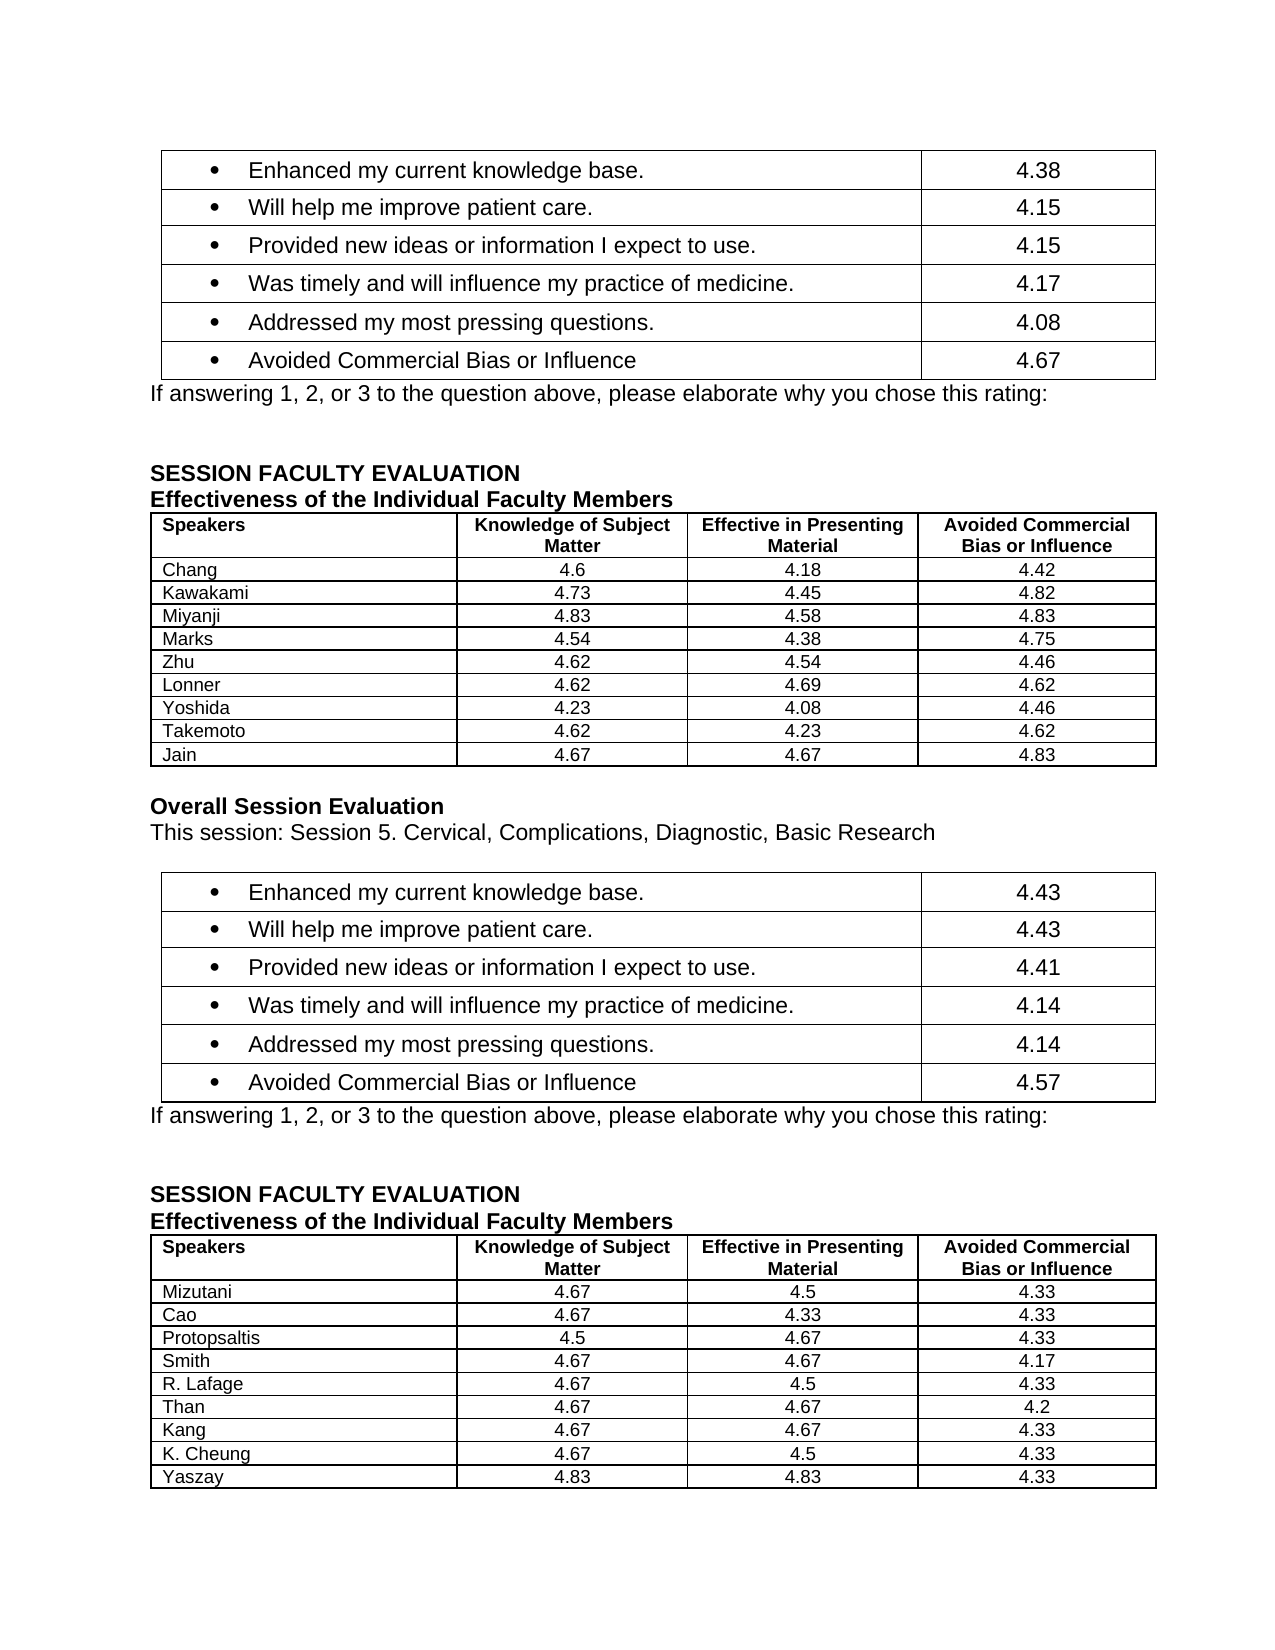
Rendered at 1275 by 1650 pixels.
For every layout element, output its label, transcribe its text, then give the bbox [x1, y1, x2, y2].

table_header Knowledge of Subject Matter [458, 1236, 687, 1279]
table_cell Jain [152, 743, 456, 765]
table_cell Avoided Commercial Bias or Influence [162, 342, 921, 379]
table_cell 4.08 [688, 697, 917, 719]
table_cell 4.15 [922, 226, 1155, 264]
table_cell Than [152, 1396, 456, 1418]
table_cell 4.67 [688, 1350, 917, 1371]
table_cell 4.42 [919, 558, 1155, 580]
text Overall Session Evaluation [150, 793, 1125, 819]
table_header Knowledge of Subject Matter [458, 514, 687, 557]
table_cell 4.67 [922, 342, 1155, 379]
table_cell 4.67 [458, 1419, 687, 1441]
table_cell K. Cheung [152, 1442, 456, 1464]
table_cell 4.58 [688, 605, 917, 626]
table_header Avoided Commercial Bias or Influence [919, 1236, 1155, 1279]
table_cell Marks [152, 628, 456, 649]
table_cell 4.23 [688, 720, 917, 742]
table_cell R. Lafage [152, 1373, 456, 1394]
table_header Speakers [152, 514, 456, 557]
table_cell Addressed my most pressing questions. [162, 1025, 921, 1063]
table_header Speakers [152, 1236, 456, 1279]
table_cell 4.54 [458, 628, 687, 649]
text Effectiveness of the Individual Faculty Members [150, 1208, 1125, 1234]
table_cell 4.83 [458, 1466, 687, 1487]
table_header Enhanced my current knowledge base. [162, 873, 921, 911]
table_cell 4.33 [919, 1442, 1155, 1464]
table_header Effective in Presenting Material [688, 514, 917, 557]
table_cell 4.62 [919, 674, 1155, 696]
table_cell 4.67 [458, 1396, 687, 1418]
table_cell 4.67 [458, 1442, 687, 1464]
table_cell Cao [152, 1304, 456, 1325]
table_cell 4.33 [919, 1419, 1155, 1441]
table_cell 4.67 [458, 1304, 687, 1325]
table_cell 4.67 [688, 1396, 917, 1418]
table_cell 4.62 [458, 720, 687, 742]
table_cell 4.67 [688, 743, 917, 765]
text If answering 1, 2, or 3 to the question above, please elaborate why you chose this rating: [150, 1102, 1125, 1129]
table_header 4.43 [922, 873, 1155, 911]
table_header Effective in Presenting Material [688, 1236, 917, 1279]
table_cell 4.46 [919, 651, 1155, 672]
table_cell 4.75 [919, 628, 1155, 649]
table_cell 4.83 [919, 743, 1155, 765]
table_cell 4.67 [458, 1281, 687, 1302]
table_cell 4.62 [458, 651, 687, 672]
text Effectiveness of the Individual Faculty Members [150, 486, 1125, 512]
table_cell 4.73 [458, 582, 687, 603]
table_cell Takemoto [152, 720, 456, 742]
table_cell 4.23 [458, 697, 687, 719]
table_cell 4.46 [919, 697, 1155, 719]
text SESSION FACULTY EVALUATION [150, 459, 1125, 486]
table_cell 4.33 [919, 1373, 1155, 1394]
table_cell 4.33 [919, 1327, 1155, 1348]
table_cell Kang [152, 1419, 456, 1441]
table_cell Lonner [152, 674, 456, 696]
table_cell Smith [152, 1350, 456, 1371]
table_cell Protopsaltis [152, 1327, 456, 1348]
table_cell 4.43 [922, 912, 1155, 947]
table_cell 4.45 [688, 582, 917, 603]
table_cell 4.5 [688, 1373, 917, 1394]
table_cell 4.57 [922, 1064, 1155, 1101]
table_cell 4.14 [922, 987, 1155, 1024]
table_cell 4.83 [458, 605, 687, 626]
table_cell 4.67 [688, 1327, 917, 1348]
table_cell 4.33 [688, 1304, 917, 1325]
table_cell 4.62 [919, 720, 1155, 742]
table_cell Mizutani [152, 1281, 456, 1302]
table_cell Yoshida [152, 697, 456, 719]
table_cell 4.15 [922, 190, 1155, 225]
table_cell Chang [152, 558, 456, 580]
table_header 4.38 [922, 151, 1155, 188]
table_cell 4.69 [688, 674, 917, 696]
table_cell 4.41 [922, 948, 1155, 986]
table_cell Avoided Commercial Bias or Influence [162, 1064, 921, 1101]
table_cell Yaszay [152, 1466, 456, 1487]
text If answering 1, 2, or 3 to the question above, please elaborate why you chose this rating: [150, 380, 1125, 407]
table_cell Provided new ideas or information I expect to use. [162, 948, 921, 986]
table_cell Was timely and will influence my practice of medicine. [162, 265, 921, 302]
table_cell 4.67 [688, 1419, 917, 1441]
table_cell 4.83 [919, 605, 1155, 626]
table_cell Will help me improve patient care. [162, 912, 921, 947]
table_cell 4.5 [688, 1442, 917, 1464]
table_cell 4.54 [688, 651, 917, 672]
table_cell 4.33 [919, 1304, 1155, 1325]
table_cell 4.67 [458, 1350, 687, 1371]
table_cell 4.6 [458, 558, 687, 580]
table_cell 4.33 [919, 1281, 1155, 1302]
table_cell Was timely and will influence my practice of medicine. [162, 987, 921, 1024]
table_cell Provided new ideas or information I expect to use. [162, 226, 921, 264]
table_cell Addressed my most pressing questions. [162, 303, 921, 341]
table_cell 4.82 [919, 582, 1155, 603]
table_cell 4.14 [922, 1025, 1155, 1063]
table_cell 4.2 [919, 1396, 1155, 1418]
table_cell 4.62 [458, 674, 687, 696]
table_cell Kawakami [152, 582, 456, 603]
table_cell 4.67 [458, 1373, 687, 1394]
table_cell 4.17 [919, 1350, 1155, 1371]
table_cell 4.33 [919, 1466, 1155, 1487]
table_cell 4.38 [688, 628, 917, 649]
table_cell Miyanji [152, 605, 456, 626]
table_cell 4.17 [922, 265, 1155, 302]
table_cell 4.5 [458, 1327, 687, 1348]
table_cell 4.08 [922, 303, 1155, 341]
table_header Avoided Commercial Bias or Influence [919, 514, 1155, 557]
table_cell 4.5 [688, 1281, 917, 1302]
text This session: Session 5. Cervical, Complications, Diagnostic, Basic Research [150, 819, 1125, 846]
table_cell 4.83 [688, 1466, 917, 1487]
table_cell 4.67 [458, 743, 687, 765]
table_header Enhanced my current knowledge base. [162, 151, 921, 188]
table_cell Will help me improve patient care. [162, 190, 921, 225]
text SESSION FACULTY EVALUATION [150, 1181, 1125, 1208]
table_cell 4.18 [688, 558, 917, 580]
table_cell Zhu [152, 651, 456, 672]
